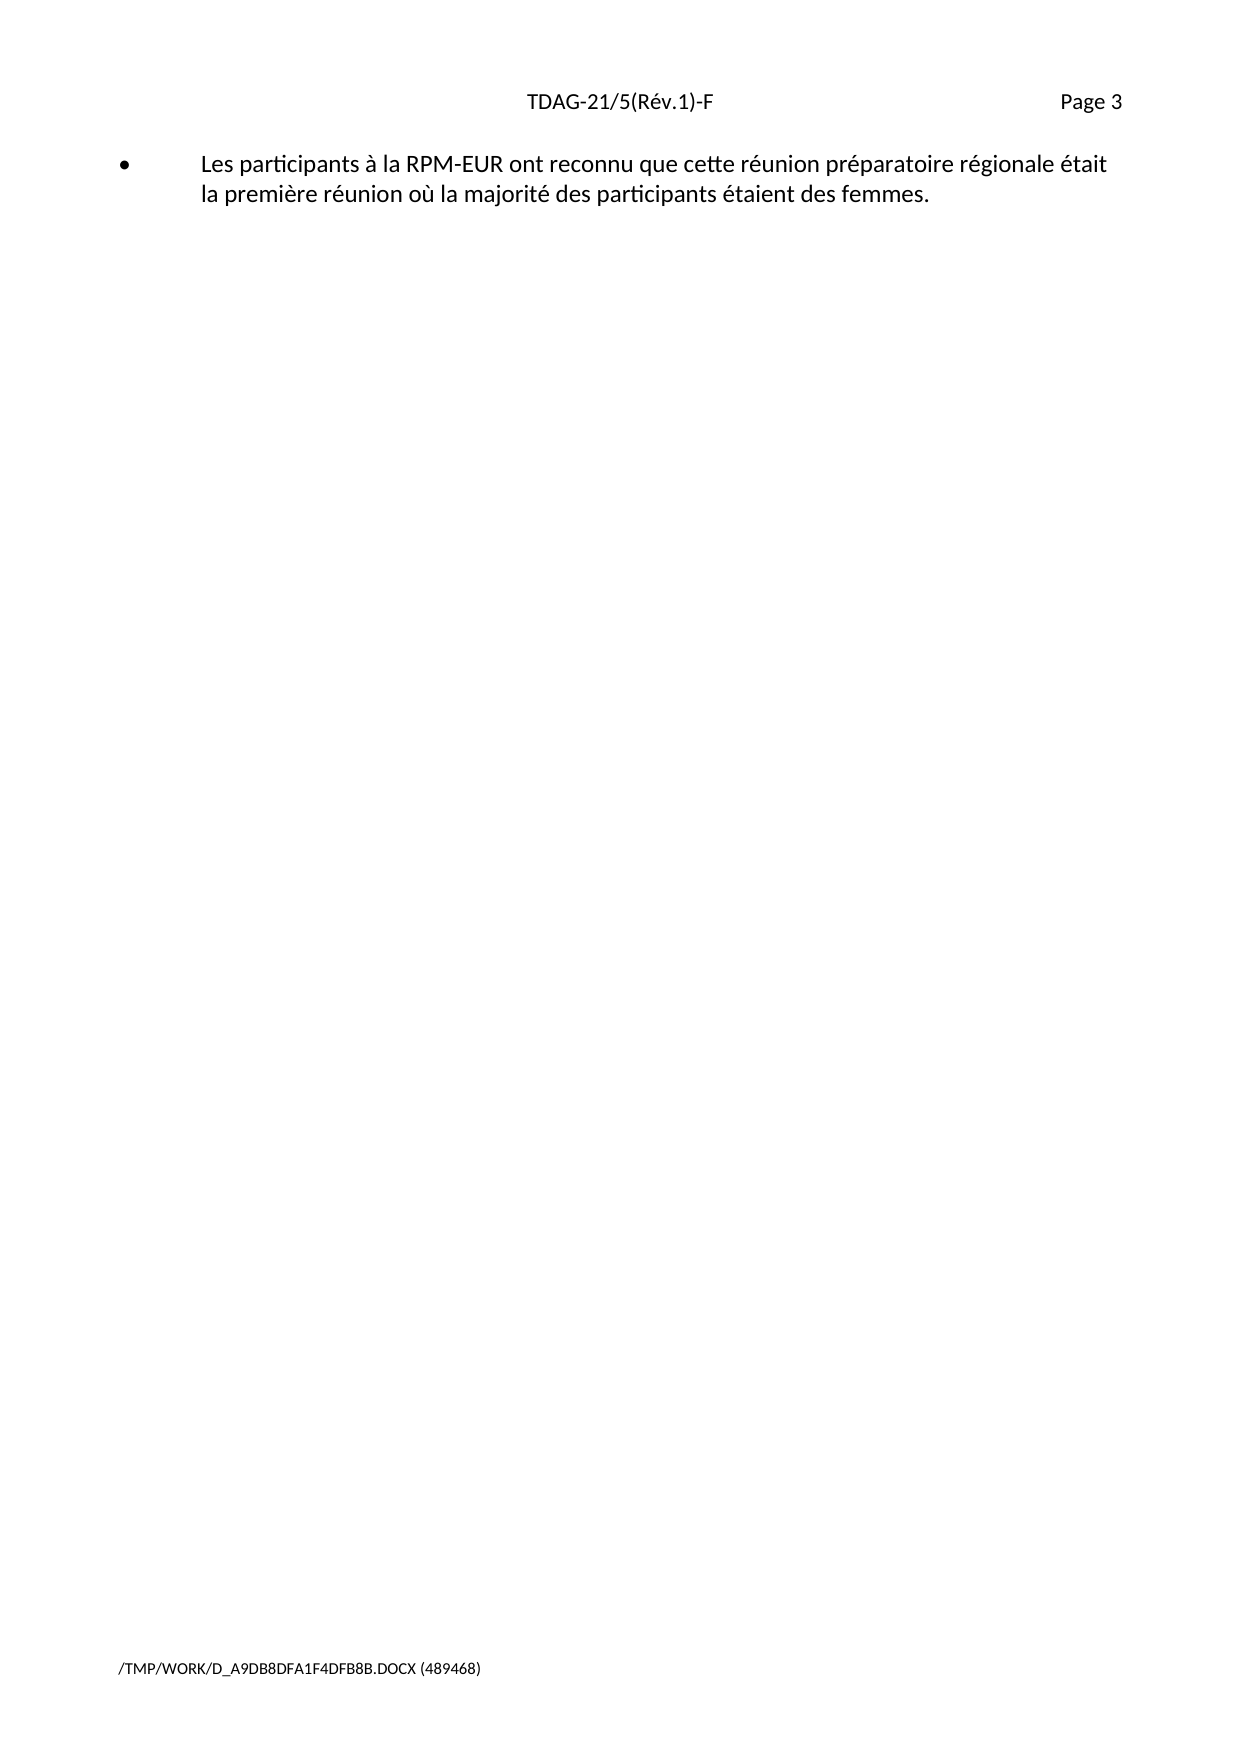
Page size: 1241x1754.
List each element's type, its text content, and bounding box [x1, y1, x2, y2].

text • Les participants à la RPM-EUR ont reconnu que cette réunion préparatoire régionale était la première réunion où la majorité des participants étaient des femmes. [118, 148, 1122, 209]
